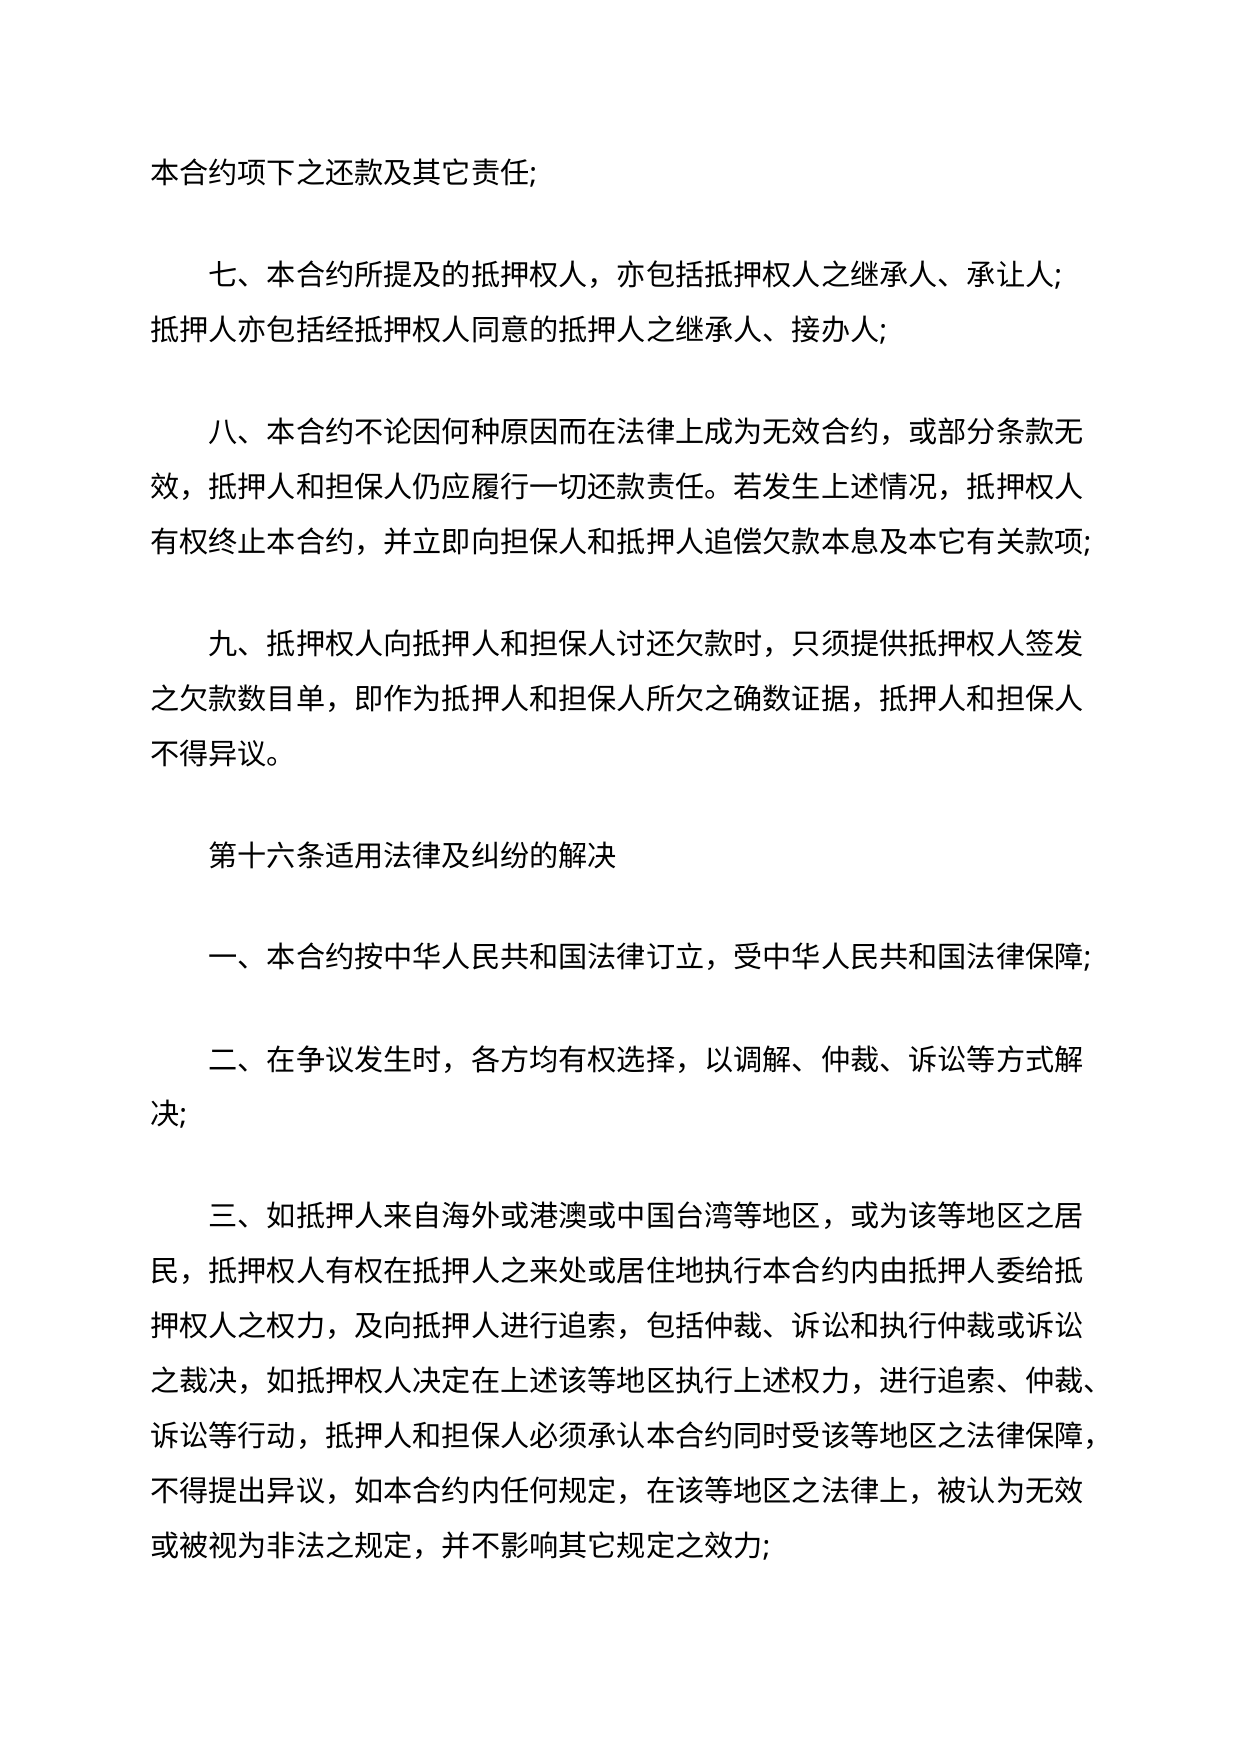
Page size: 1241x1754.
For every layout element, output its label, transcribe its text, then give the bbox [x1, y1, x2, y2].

text 一、本合约按中华人民共和国法律订立，受中华人民共和国法律保障; [150, 934, 1090, 976]
text 八、本合约不论因何种原因而在法律上成为无效合约，或部分条款无效，抵押人和担保人仍应履行一切还款责任。若发生上述情况，抵押权人有权终止本合约，并立即向担保人和抵押人追偿欠款本息及本它有关款项; [150, 409, 1090, 561]
text 九、抵押权人向抵押人和担保人讨还欠款时，只须提供抵押权人签发之欠款数目单，即作为抵押人和担保人所欠之确数证据，抵押人和担保人不得异议。 [150, 621, 1090, 773]
text 二、在争议发生时，各方均有权选择，以调解、仲裁、诉讼等方式解决; [150, 1036, 1090, 1133]
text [150, 150, 1090, 192]
text 三、如抵押人来自海外或港澳或中国台湾等地区，或为该等地区之居民，抵押权人有权在抵押人之来处或居住地执行本合约内由抵押人委给抵押权人之权力，及向抵押人进行追索，包括仲裁、诉讼和执行仲裁或诉讼之裁决，如抵押权人决定在上述该等地区执行上述权力，进行追索、仲裁、诉讼等行动，抵押人和担保人必须承认本合约同时受该等地区之法律保障，不得提出异议，如本合约内任何规定，在该等地区之法律上，被认为无效或被视为非法之规定，并不影响其它规定之效力; [150, 1193, 1090, 1565]
text 第十六条适用法律及纠纷的解决 [150, 832, 1090, 874]
text 七、本合约所提及的抵押权人，亦包括抵押权人之继承人、承让人;抵押人亦包括经抵押权人同意的抵押人之继承人、接办人; [150, 252, 1090, 349]
